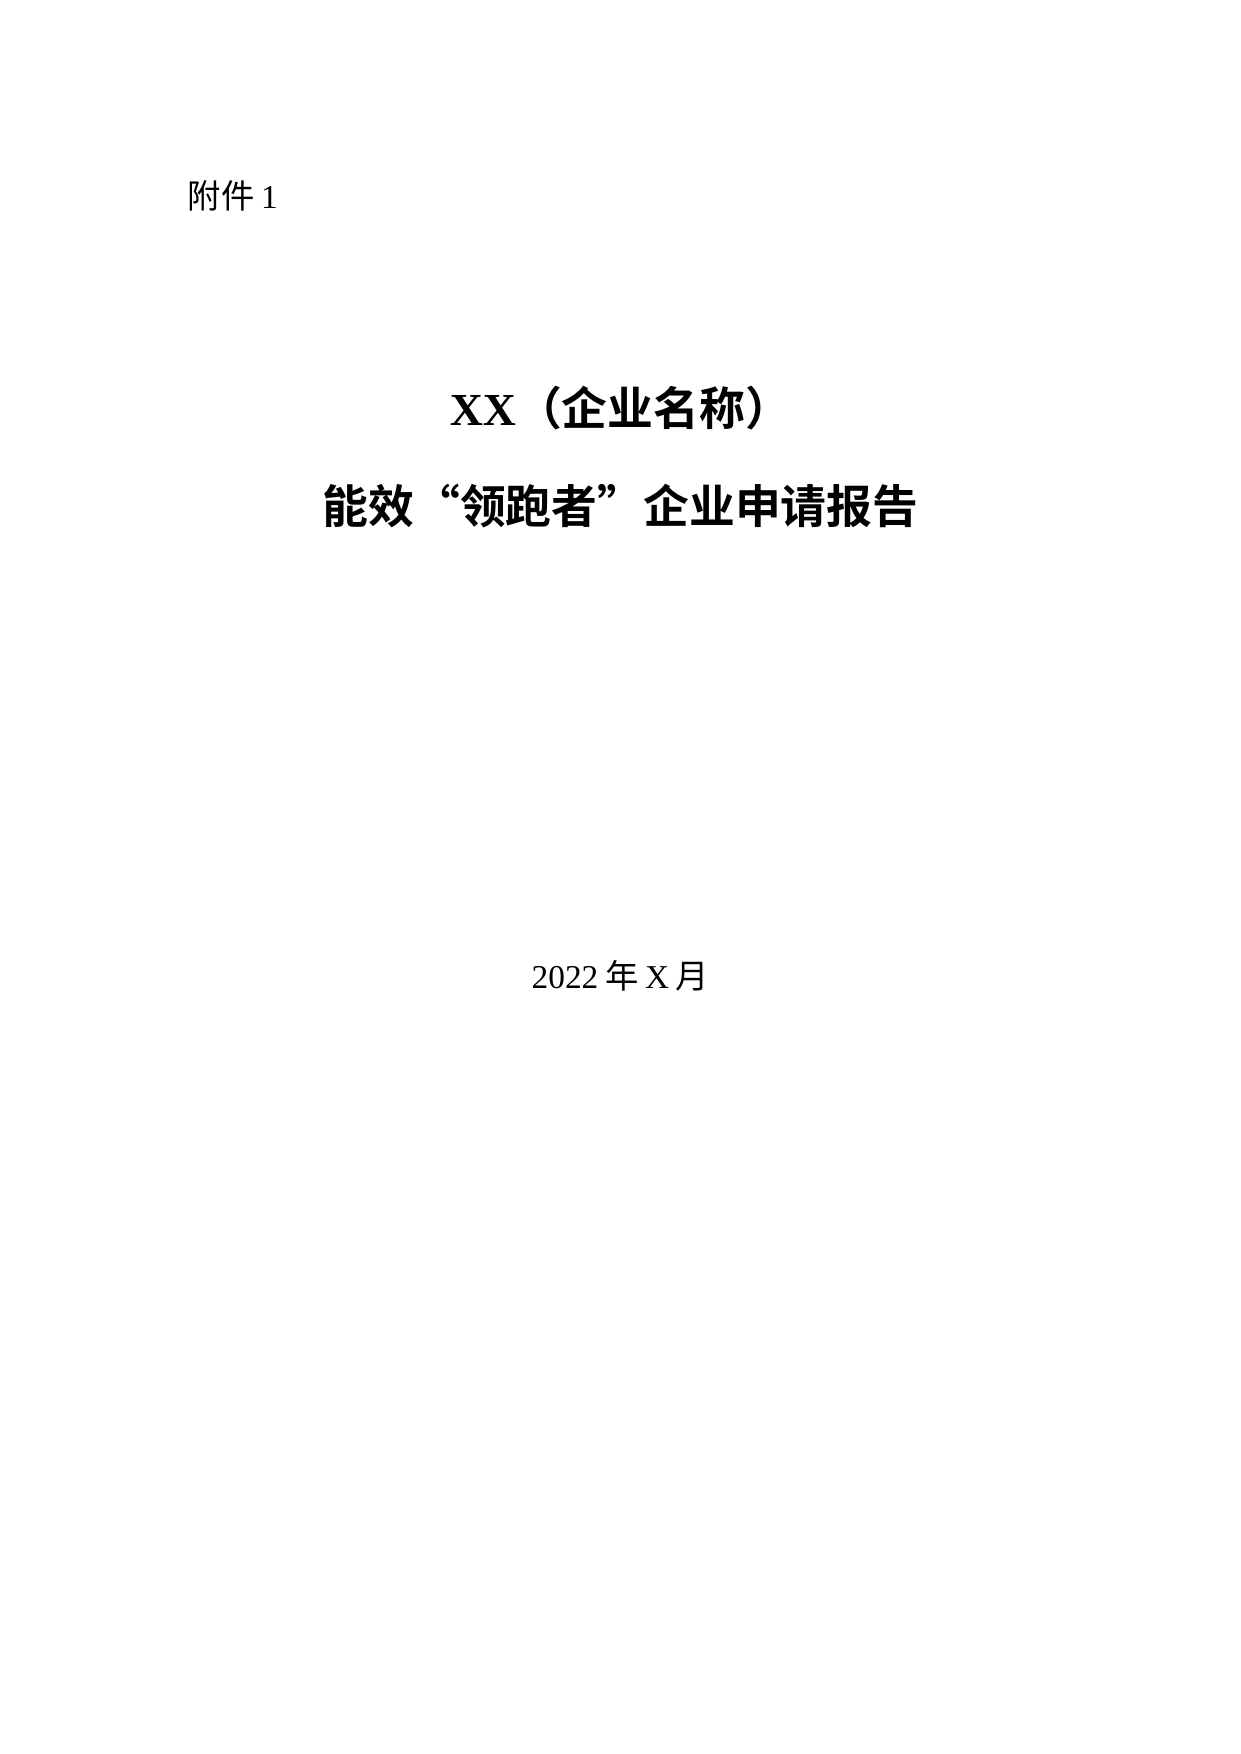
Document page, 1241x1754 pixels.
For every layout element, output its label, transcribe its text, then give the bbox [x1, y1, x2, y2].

text XX（企业名称） [187, 357, 1053, 454]
text 2022年X月 [187, 942, 1053, 1007]
text 能效“领跑者”企业申请报告 [187, 454, 1053, 552]
text 附件1 [187, 162, 1053, 227]
